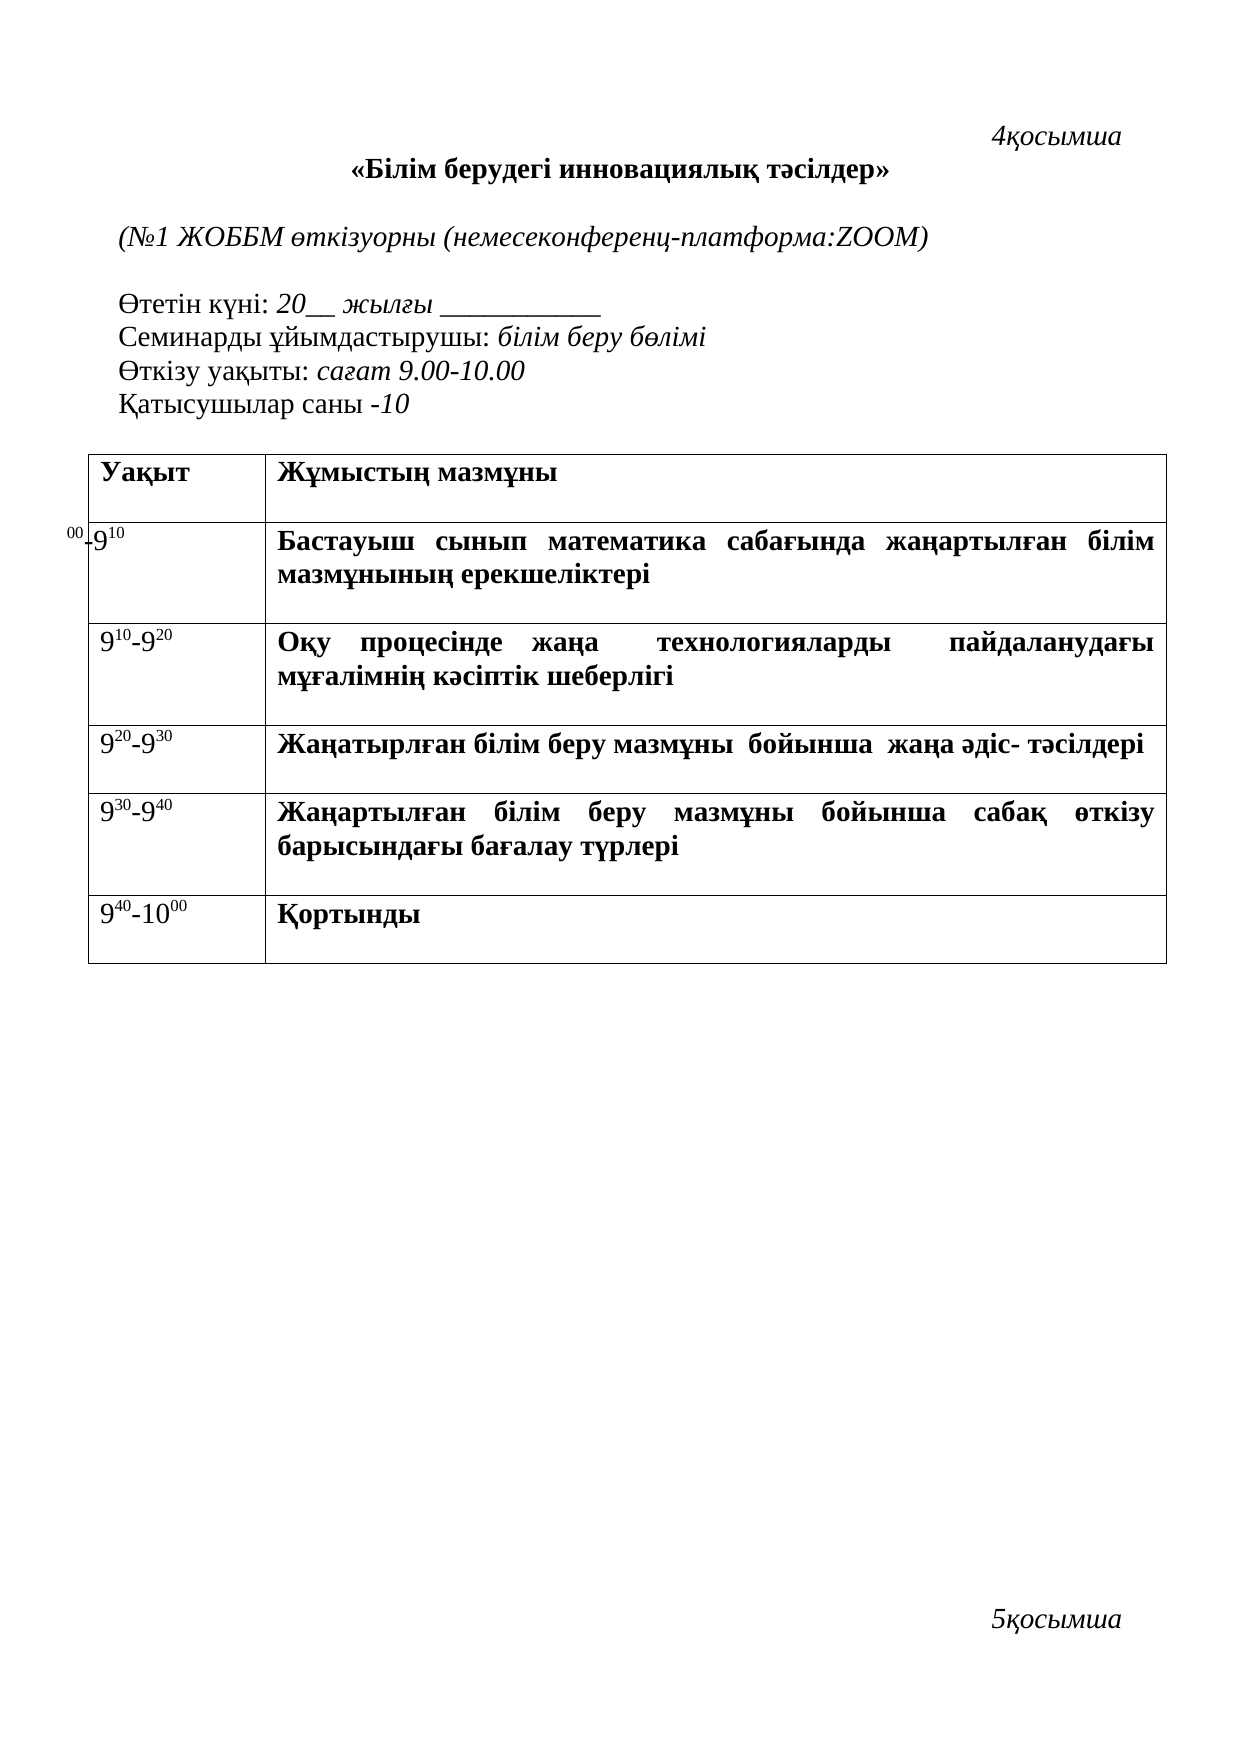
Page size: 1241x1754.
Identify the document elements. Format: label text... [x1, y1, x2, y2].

table_cell Оқу процесінде жаңа технологияларды пайдаланудағы мұғалімнің кәсіптік шеберлігі [266, 624, 1166, 725]
table_cell 940-1000 [89, 896, 265, 963]
table_cell 930-940 [89, 794, 265, 895]
table_header Уақыт [89, 455, 265, 522]
table_cell Бастауыш сынып математика сабағында жаңартылған білім мазмұнының ерекшеліктері [266, 523, 1166, 623]
text Семинарды ұйымдастырушы: білім беру бөлімі [118, 319, 1122, 353]
table_cell 920-930 [89, 726, 265, 793]
table_cell 900-910 [89, 523, 265, 623]
text 4қосымша [118, 118, 1122, 152]
table_cell Қортынды [266, 896, 1166, 963]
text (№1 ЖОББМ өткізуорны (немесеконференц-платформа:ZOOM) [118, 219, 1122, 252]
table_cell 910-920 [89, 624, 265, 725]
text 5қосымша [118, 1601, 1122, 1635]
text Қатысушылар саны -10 [118, 386, 1122, 420]
text «Білім берудегі инновациялық тәсілдер» [118, 152, 1122, 185]
table_header Жұмыстың мазмұны [266, 455, 1166, 522]
table_cell Жаңатырлған білім беру мазмұны бойынша жаңа әдіс- тәсілдері [266, 726, 1166, 793]
table_cell Жаңартылған білім беру мазмұны бойынша сабақ өткізу барысындағы бағалау түрлері [266, 794, 1166, 895]
text Өткізу уақыты: сағат 9.00-10.00 [118, 353, 1122, 386]
text Өтетін күні: 20__ жылғы ___________ [118, 286, 1122, 319]
